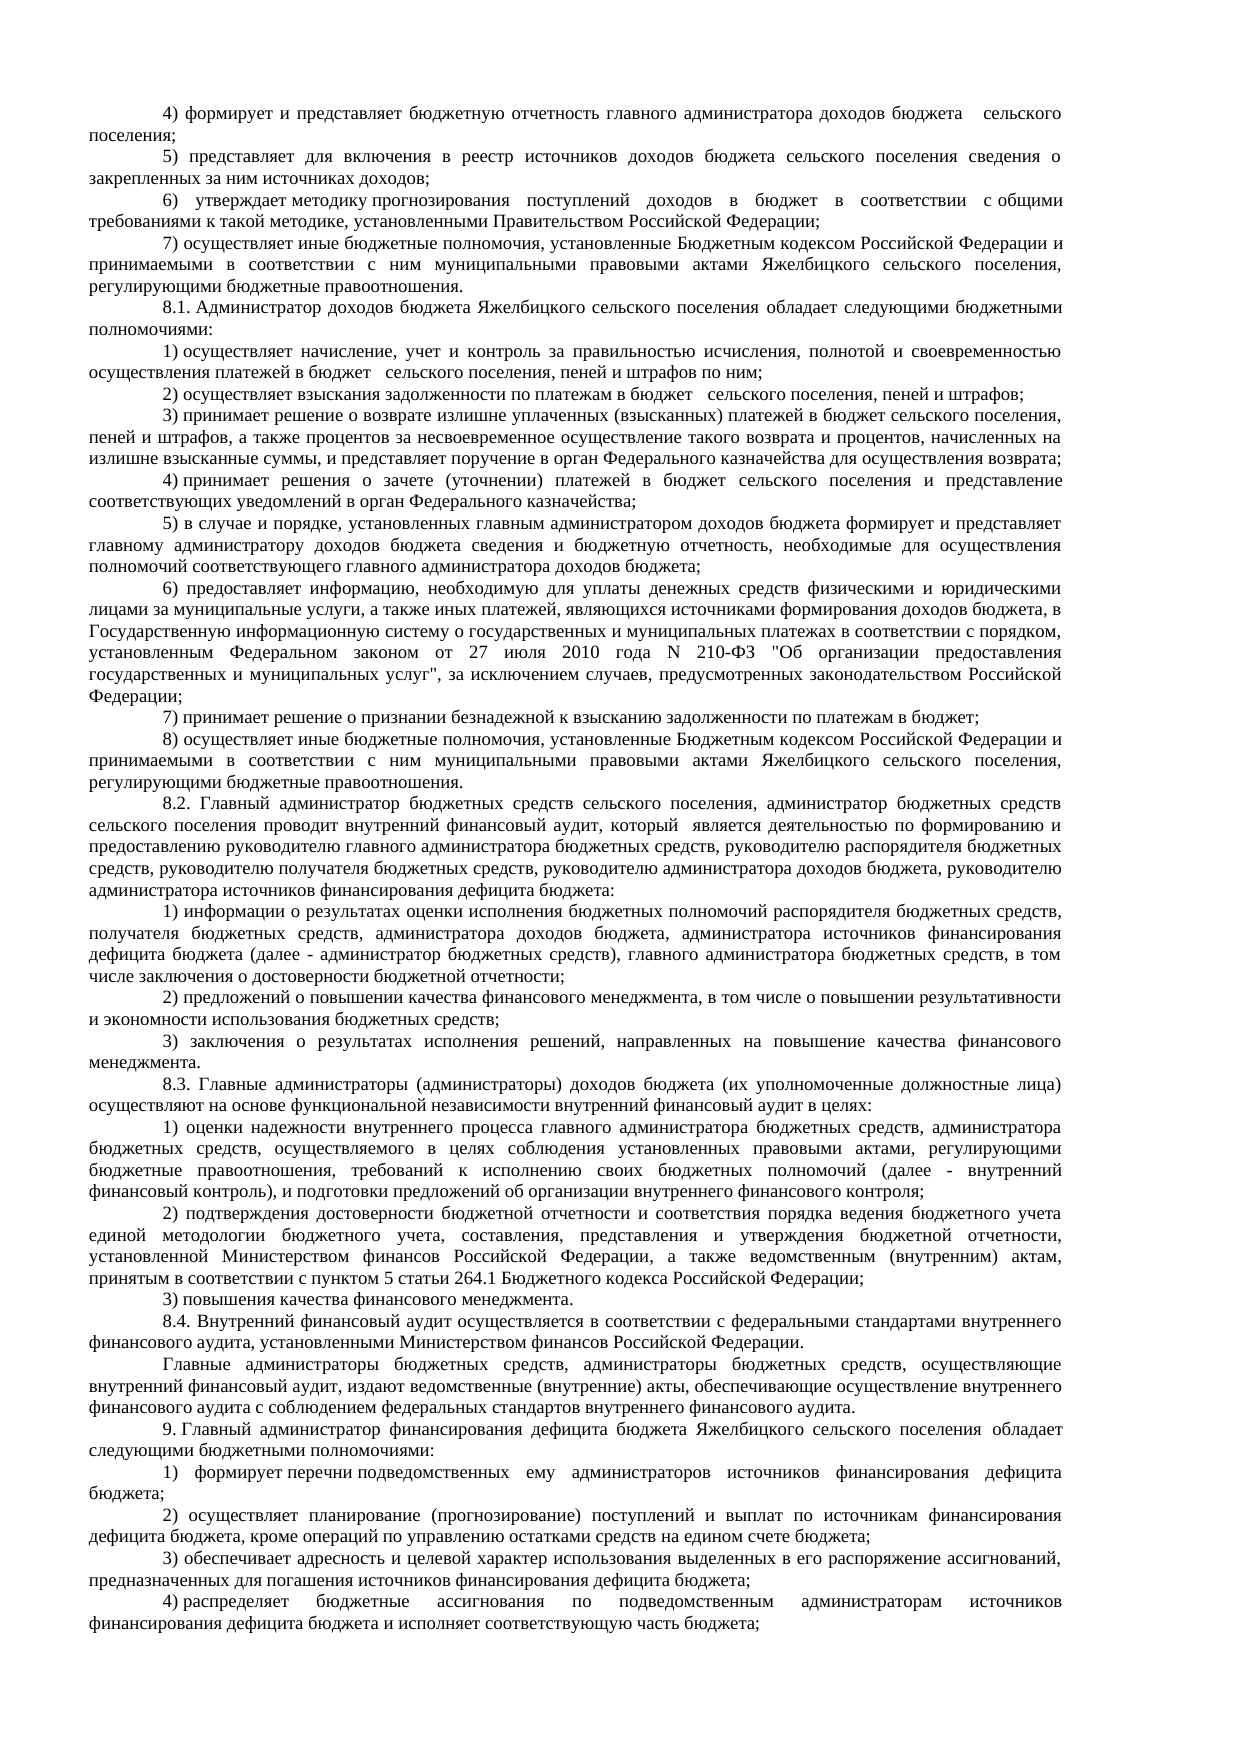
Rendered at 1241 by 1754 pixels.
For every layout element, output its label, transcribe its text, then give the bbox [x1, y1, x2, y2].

text 4) принимает решения о зачете (уточнении) платежей в бюджет сельского поселения и представление соответствующих уведомлений в орган Федерального казначейства; [89, 469, 1063, 512]
text 3) обеспечивает адресность и целевой характер использования выделенных в его распоряжение ассигнований, предназначенных для погашения источников финансирования дефицита бюджета; [89, 1547, 1063, 1590]
text 7) осуществляет иные бюджетные полномочия, установленные Бюджетным кодексом Российской Федерации и принимаемыми в соответствии с ним муниципальными правовыми актами Яжелбицкого сельского поселения, регулирующими бюджетные правоотношения. [89, 232, 1063, 296]
text 1) формирует перечни подведомственных ему администраторов источников финансирования дефицита бюджета; [89, 1461, 1063, 1504]
text 8) осуществляет иные бюджетные полномочия, установленные Бюджетным кодексом Российской Федерации и принимаемыми в соответствии с ним муниципальными правовыми актами Яжелбицкого сельского поселения, регулирующими бюджетные правоотношения. [89, 728, 1063, 792]
text 6) предоставляет информацию, необходимую для уплаты денежных средств физическими и юридическими лицами за муниципальные услуги, а также иных платежей, являющихся источниками формирования доходов бюджета, в Государственную информационную систему о государственных и муниципальных платежах в соответствии с порядком, установленным Федеральном законом от 27 июля 2010 года N 210-ФЗ "Об организации предоставления государственных и муниципальных услуг", за исключением случаев, предусмотренных законодательством Российской Федерации; [89, 577, 1063, 706]
text 2) подтверждения достоверности бюджетной отчетности и соответствия порядка ведения бюджетного учета единой методологии бюджетного учета, составления, представления и утверждения бюджетной отчетности, установленной Министерством финансов Российской Федерации, а также ведомственным (внутренним) актам, принятым в соответствии с пунктом 5 статьи 264.1 Бюджетного кодекса Российской Федерации; [89, 1202, 1063, 1288]
text 9. Главный администратор финансирования дефицита бюджета Яжелбицкого сельского поселения обладает следующими бюджетными полномочиями: [89, 1418, 1063, 1461]
text 4) распределяет бюджетные ассигнования по подведомственным администраторам источников финансирования дефицита бюджета и исполняет соответствующую часть бюджета; [89, 1590, 1063, 1633]
text 7) принимает решение о признании безнадежной к взысканию задолженности по платежам в бюджет; [89, 706, 1063, 728]
text 3) повышения качества финансового менеджмента. [89, 1288, 1063, 1310]
text 3) принимает решение о возврате излишне уплаченных (взысканных) платежей в бюджет сельского поселения, пеней и штрафов, а также процентов за несвоевременное осуществление такого возврата и процентов, начисленных на излишне взысканные суммы, и представляет поручение в орган Федерального казначейства для осуществления возврата; [89, 404, 1063, 469]
text 5) в случае и порядке, установленных главным администратором доходов бюджета формирует и представляет главному администратору доходов бюджета сведения и бюджетную отчетность, необходимые для осуществления полномочий соответствующего главного администратора доходов бюджета; [89, 512, 1063, 577]
text 6) утверждает методику прогнозирования поступлений доходов в бюджет в соответствии с общими требованиями к такой методике, установленными Правительством Российской Федерации; [89, 188, 1063, 232]
text 1) осуществляет начисление, учет и контроль за правильностью исчисления, полнотой и своевременностью осуществления платежей в бюджет сельского поселения, пеней и штрафов по ним; [89, 339, 1063, 383]
text 3) заключения о результатах исполнения решений, направленных на повышение качества финансового менеджмента. [89, 1029, 1063, 1073]
text 2) предложений о повышении качества финансового менеджмента, в том числе о повышении результативности и экономности использования бюджетных средств; [89, 986, 1063, 1029]
text 8.1. Администратор доходов бюджета Яжелбицкого сельского поселения обладает следующими бюджетными полномочиями: [89, 296, 1063, 339]
text 1) оценки надежности внутреннего процесса главного администратора бюджетных средств, администратора бюджетных средств, осуществляемого в целях соблюдения установленных правовыми актами, регулирующими бюджетные правоотношения, требований к исполнению своих бюджетных полномочий (далее - внутренний финансовый контроль), и подготовки предложений об организации внутреннего финансового контроля; [89, 1116, 1063, 1202]
text 8.3. Главные администраторы (администраторы) доходов бюджета (их уполномоченные должностные лица) осуществляют на основе функциональной независимости внутренний финансовый аудит в целях: [89, 1073, 1063, 1116]
text 2) осуществляет планирование (прогнозирование) поступлений и выплат по источникам финансирования дефицита бюджета, кроме операций по управлению остатками средств на едином счете бюджета; [89, 1504, 1063, 1547]
text Главные администраторы бюджетных средств, администраторы бюджетных средств, осуществляющие внутренний финансовый аудит, издают ведомственные (внутренние) акты, обеспечивающие осуществление внутреннего финансового аудита с соблюдением федеральных стандартов внутреннего финансового аудита. [89, 1353, 1063, 1418]
text 5) представляет для включения в реестр источников доходов бюджета сельского поселения сведения о закрепленных за ним источниках доходов; [89, 145, 1063, 188]
text 4) формирует и представляет бюджетную отчетность главного администратора доходов бюджета сельского поселения; [89, 102, 1063, 145]
text 2) осуществляет взыскания задолженности по платежам в бюджет сельского поселения, пеней и штрафов; [89, 383, 1063, 404]
text 1) информации о результатах оценки исполнения бюджетных полномочий распорядителя бюджетных средств, получателя бюджетных средств, администратора доходов бюджета, администратора источников финансирования дефицита бюджета (далее - администратор бюджетных средств), главного администратора бюджетных средств, в том числе заключения о достоверности бюджетной отчетности; [89, 900, 1063, 986]
text 8.2. Главный администратор бюджетных средств сельского поселения, администратор бюджетных средств сельского поселения проводит внутренний финансовый аудит, который является деятельностью по формированию и предоставлению руководителю главного администратора бюджетных средств, руководителю распорядителя бюджетных средств, руководителю получателя бюджетных средств, руководителю администратора доходов бюджета, руководителю администратора источников финансирования дефицита бюджета: [89, 792, 1063, 900]
text 8.4. Внутренний финансовый аудит осуществляется в соответствии с федеральными стандартами внутреннего финансового аудита, установленными Министерством финансов Российской Федерации. [89, 1310, 1063, 1353]
